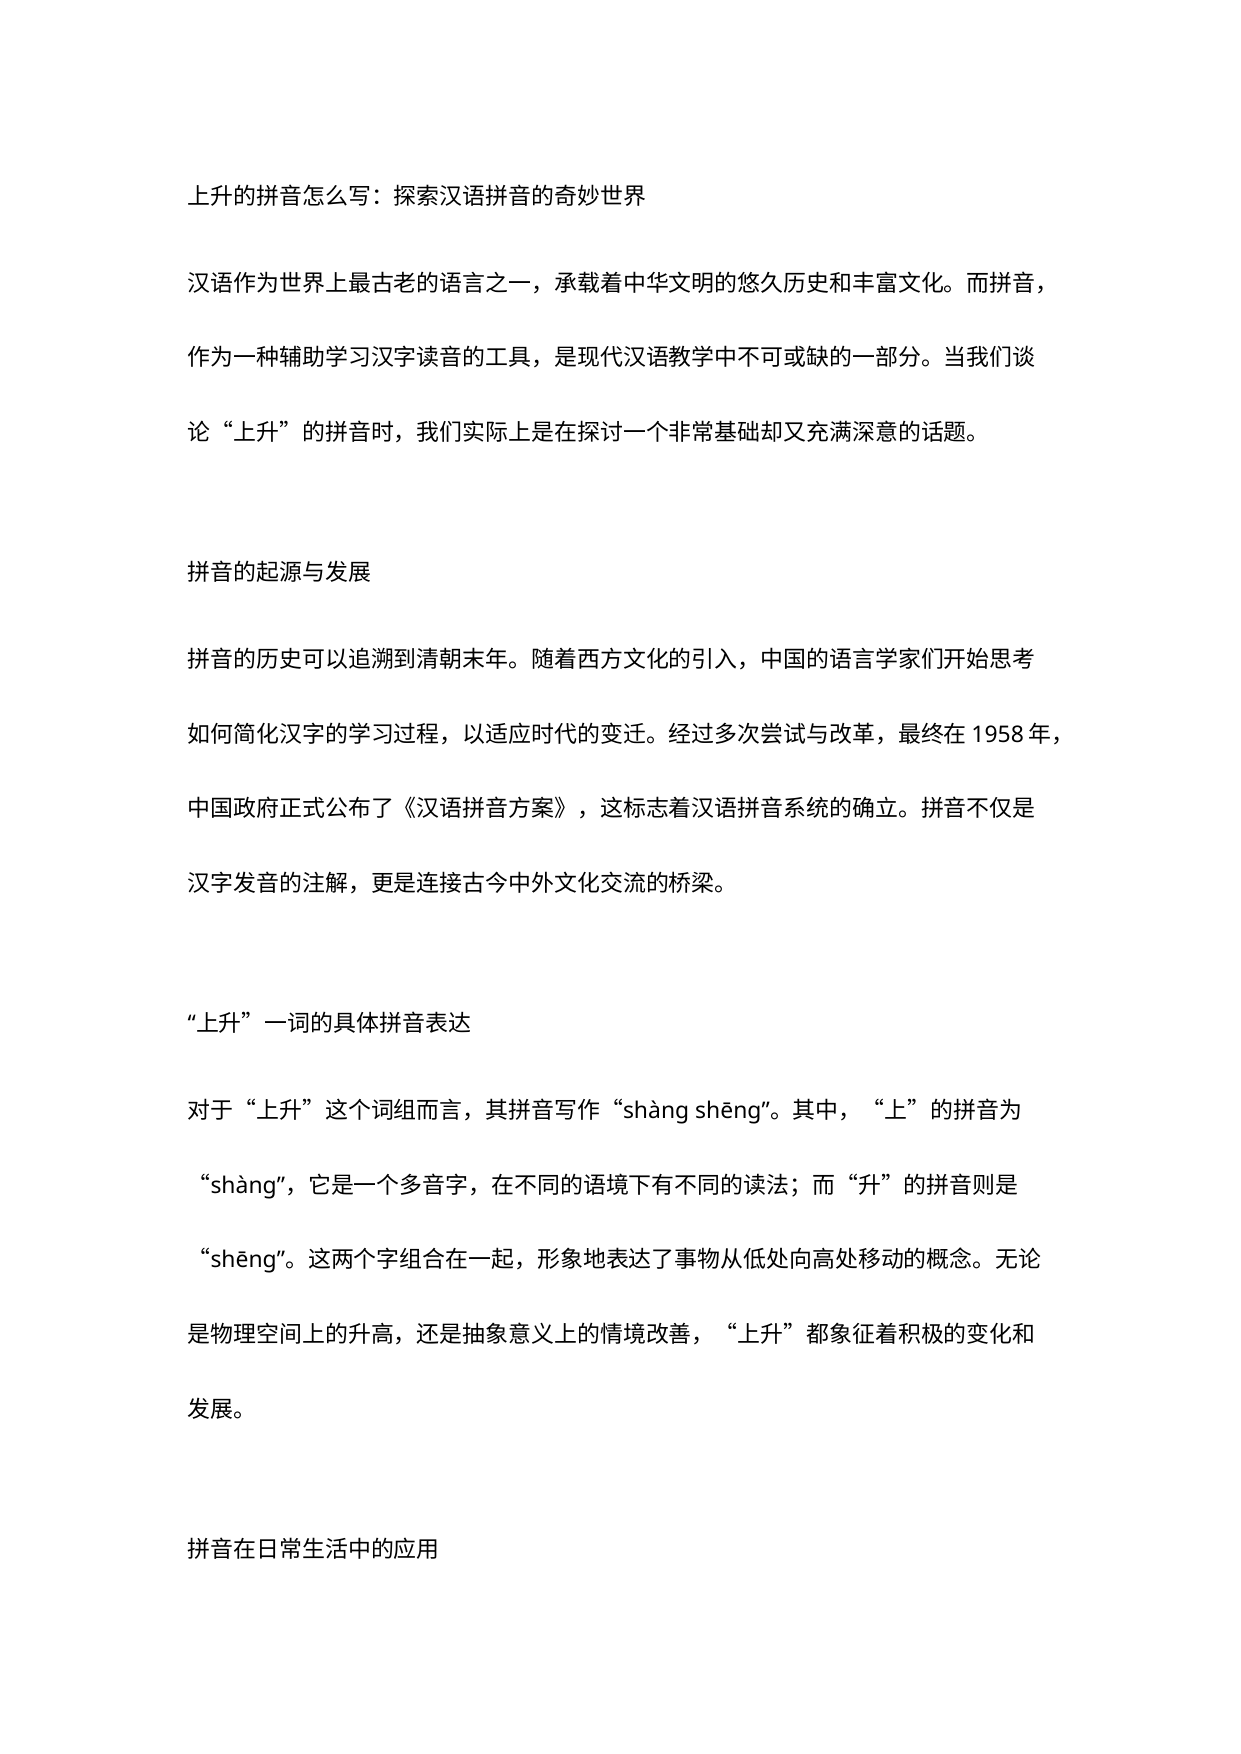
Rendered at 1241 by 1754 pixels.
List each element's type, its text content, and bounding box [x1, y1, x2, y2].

text 拼音的起源与发展 [187, 538, 1053, 603]
text 拼音的历史可以追溯到清朝末年。随着西方文化的引入，中国的语言学家们开始思考如何简化汉字的学习过程，以适应时代的变迁。经过多次尝试与改革，最终在1958年，中国政府正式公布了《汉语拼音方案》，这标志着汉语拼音系统的确立。拼音不仅是汉字发音的注解，更是连接古今中外文化交流的桥梁。 [187, 625, 1053, 914]
text 上升的拼音怎么写：探索汉语拼音的奇妙世界 [187, 162, 1053, 227]
text 汉语作为世界上最古老的语言之一，承载着中华文明的悠久历史和丰富文化。而拼音，作为一种辅助学习汉字读音的工具，是现代汉语教学中不可或缺的一部分。当我们谈论“上升”的拼音时，我们实际上是在探讨一个非常基础却又充满深意的话题。 [187, 248, 1053, 463]
text 对于“上升”这个词组而言，其拼音写作“shàng shēng”。其中，“上”的拼音为“shàng”，它是一个多音字，在不同的语境下有不同的读法；而“升”的拼音则是“shēng”。这两个字组合在一起，形象地表达了事物从低处向高处移动的概念。无论是物理空间上的升高，还是抽象意义上的情境改善，“上升”都象征着积极的变化和发展。 [187, 1076, 1053, 1440]
text 拼音在日常生活中的应用 [187, 1515, 1053, 1580]
text “上升”一词的具体拼音表达 [187, 989, 1053, 1054]
